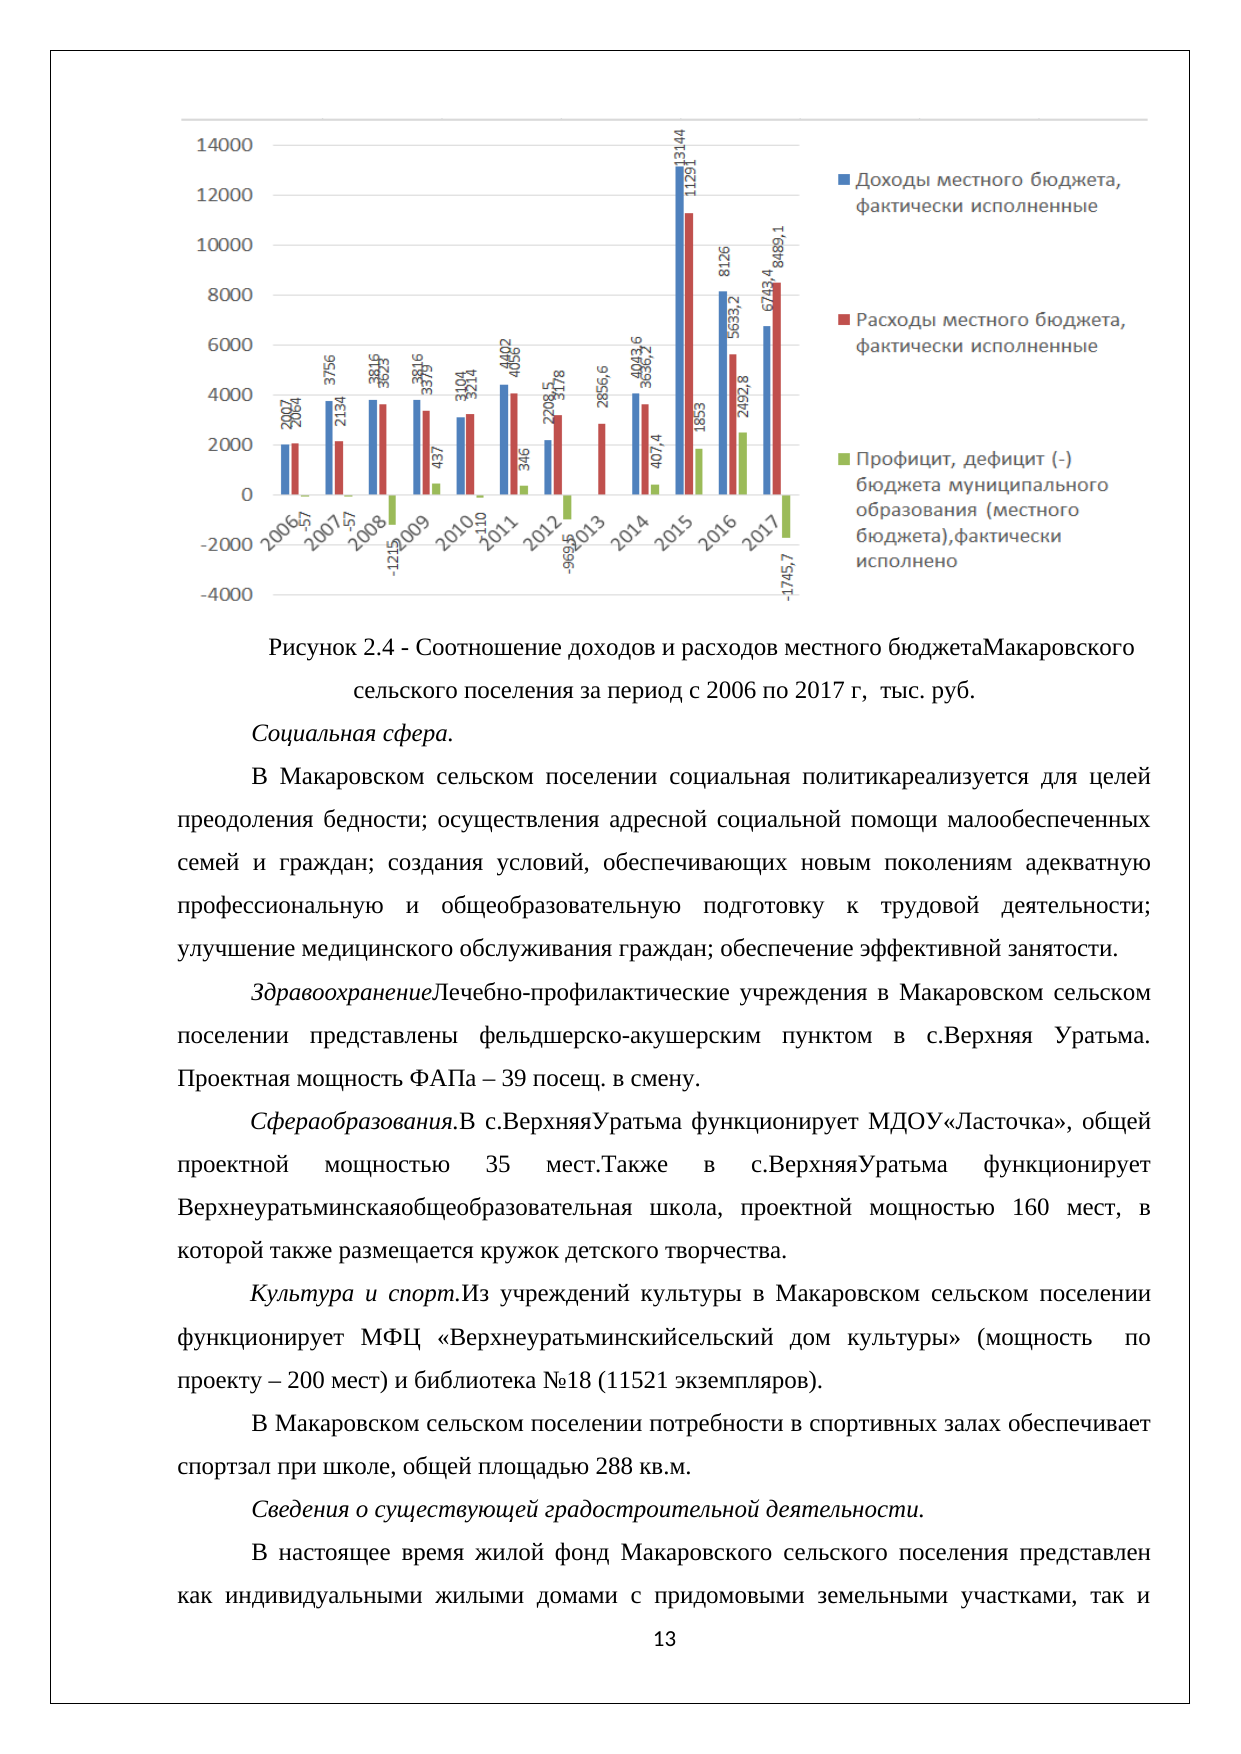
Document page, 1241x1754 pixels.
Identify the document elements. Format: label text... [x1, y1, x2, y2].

text Сфераобразования.В с.ВерхняяУратьма функционирует МДОУ«Ласточка», общей проектной мощностью 35 мест.Также в с.ВерхняяУратьма функционирует Верхнеуратьминскаяобщеобразовательная школа, проектной мощностью 160 мест, в которой также размещается кружок детского творчества. [177, 1106, 1152, 1264]
picture [181, 118, 1148, 618]
text ЗдравоохранениеЛечебно-профилактические учреждения в Макаровском сельском поселении представлены фельдшерско-акушерским пунктом в с.Верхняя Уратьма. Проектная мощность ФАПа – 39 посещ. в смену. [177, 977, 1152, 1092]
text Социальная сфера. [177, 718, 1152, 747]
text Сведения о существующей градостроительной деятельности. [177, 1494, 1152, 1523]
text Культура и спорт.Из учреждений культуры в Макаровском сельском поселении функционирует МФЦ «Верхнеуратьминскийсельский дом культуры» (мощность по проекту – 200 мест) и библиотека №18 (11521 экземпляров). [177, 1278, 1152, 1393]
text Рисунок 2.4 - Соотношение доходов и расходов местного бюджетаМакаровского сельского поселения за период с 2006 по 2017 г, тыс. руб. [177, 632, 1152, 703]
text В Макаровском сельском поселении социальная политикареализуется для целей преодоления бедности; осуществления адресной социальной помощи малообеспеченных семей и граждан; создания условий, обеспечивающих новым поколениям адекватную профессиональную и общеобразовательную подготовку к трудовой деятельности; улучшение медицинского обслуживания граждан; обеспечение эффективной занятости. [177, 761, 1152, 962]
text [177, 1537, 1152, 1609]
text В Макаровском сельском поселении потребности в спортивных залах обеспечивает спортзал при школе, общей площадью 288 кв.м. [177, 1408, 1152, 1480]
